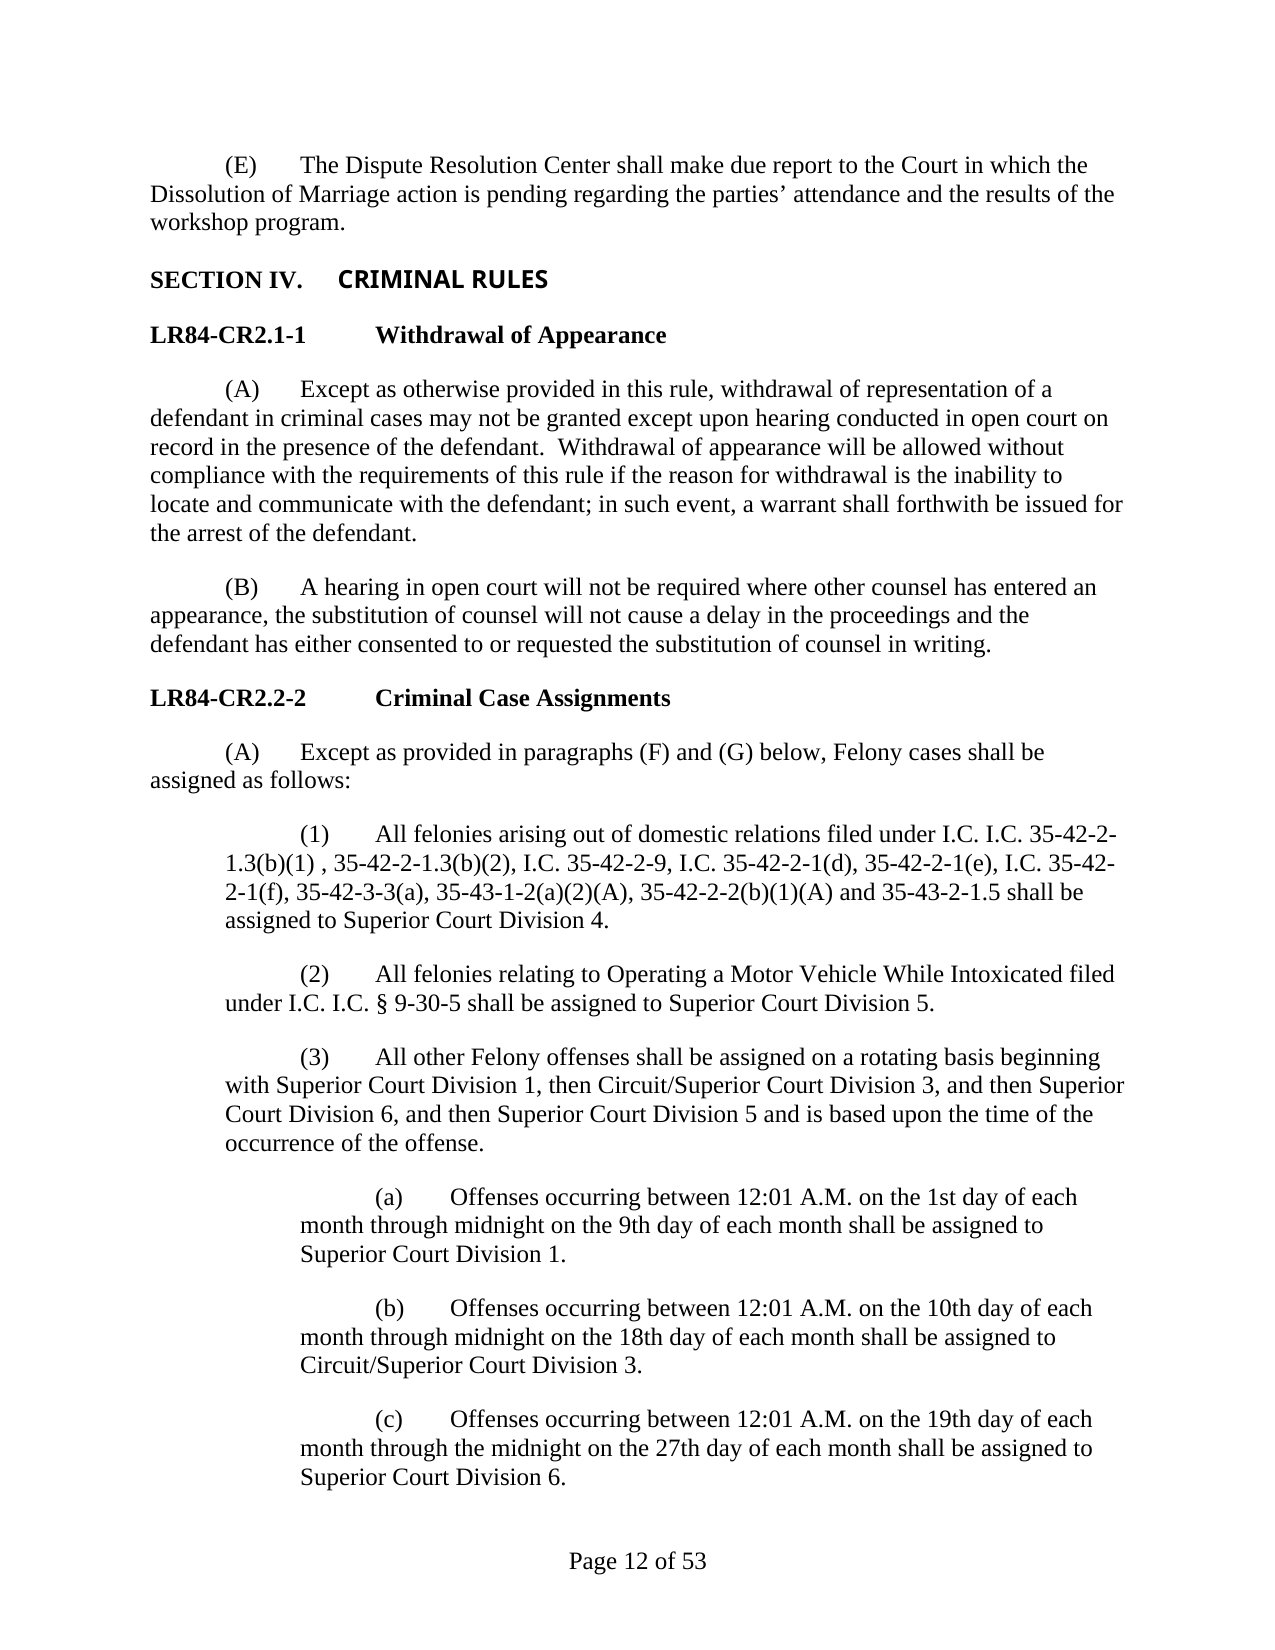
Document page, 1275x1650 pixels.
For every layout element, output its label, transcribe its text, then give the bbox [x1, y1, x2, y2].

subtitle The Dispute Resolution Center shall make due report to the Court in which the Dissolution of Marriage action is pending regarding the parties’ attendance and the results of the workshop program. [150, 150, 1125, 236]
subtitle LR84-CR2.1-1 Withdrawal of Appearance [150, 320, 1125, 349]
subtitle Except as provided in paragraphs (F) and (G) below, Felony cases shall be assigned as follows: [150, 737, 1125, 794]
subtitle All other Felony offenses shall be assigned on a rotating basis beginning with Superior Court Division 1, then Circuit/Superior Court Division 3, and then Superior Court Division 6, and then Superior Court Division 5 and is based upon the time of the occurrence of the offense. [225, 1042, 1125, 1157]
subtitle LR84-CR2.2-2 Criminal Case Assignments [150, 683, 1125, 712]
subtitle All felonies arising out of domestic relations filed under I.C. I.C. 35-42-2-1.3(b)(1) , 35-42-2-1.3(b)(2), I.C. 35-42-2-9, I.C. 35-42-2-1(d), 35-42-2-1(e), I.C. 35-42-2-1(f), 35-42-3-3(a), 35-43-1-2(a)(2)(A), 35-42-2-2(b)(1)(A) and 35-43-2-1.5 shall be assigned to Superior Court Division 4. [225, 819, 1125, 934]
subtitle Offenses occurring between 12:01 A.M. on the 19th day of each month through the midnight on the 27th day of each month shall be assigned to Superior Court Division 6. [300, 1404, 1125, 1490]
subtitle Except as otherwise provided in this rule, withdrawal of representation of a defendant in criminal cases may not be granted except upon hearing conducted in open court on record in the presence of the defendant. Withdrawal of appearance will be allowed without compliance with the requirements of this rule if the reason for withdrawal is the inability to locate and communicate with the defendant; in such event, a warrant shall forthwith be issued for the arrest of the defendant. [150, 374, 1125, 547]
subtitle Offenses occurring between 12:01 A.M. on the 1st day of each month through midnight on the 9th day of each month shall be assigned to Superior Court Division 1. [300, 1182, 1125, 1268]
subtitle A hearing in open court will not be required where other counsel has entered an appearance, the substitution of counsel will not cause a delay in the proceedings and the defendant has either consented to or requested the substitution of counsel in writing. [150, 572, 1125, 658]
subtitle All felonies relating to Operating a Motor Vehicle While Intoxicated filed under I.C. I.C. § 9-30-5 shall be assigned to Superior Court Division 5. [225, 959, 1125, 1017]
subtitle CRIMINAL RULES [150, 261, 1125, 295]
subtitle Offenses occurring between 12:01 A.M. on the 10th day of each month through midnight on the 18th day of each month shall be assigned to Circuit/Superior Court Division 3. [300, 1293, 1125, 1379]
